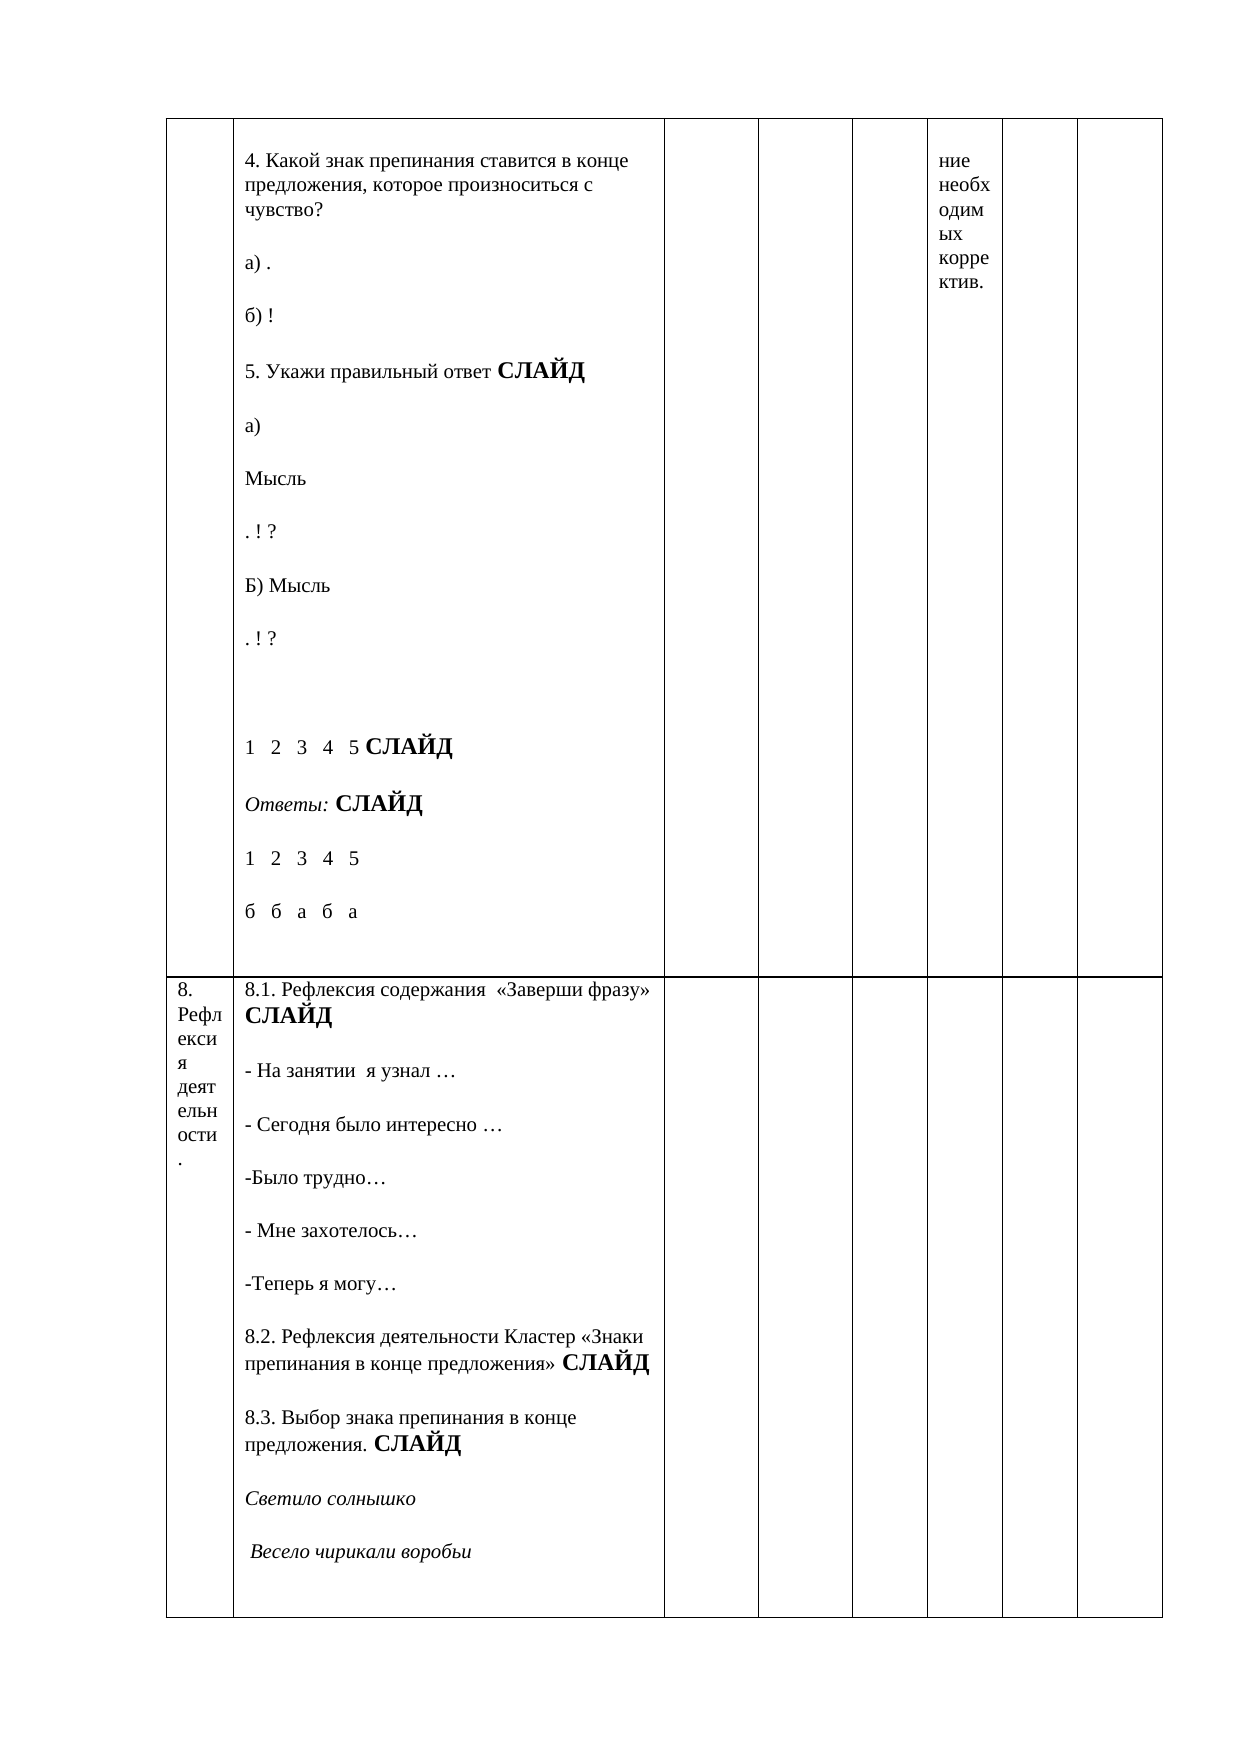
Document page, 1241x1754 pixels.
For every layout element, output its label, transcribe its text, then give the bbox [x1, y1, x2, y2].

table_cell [1078, 119, 1162, 976]
table_cell [759, 978, 852, 1617]
table_cell [1003, 978, 1077, 1617]
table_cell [167, 119, 233, 976]
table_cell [234, 119, 664, 976]
table_cell [665, 978, 758, 1617]
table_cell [928, 119, 1002, 976]
table_cell [1078, 978, 1162, 1617]
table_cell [759, 119, 852, 976]
table_cell 8.1. Рефлексия содержания «Заверши фразу» СЛАЙД - На занятии я узнал … - Сегодня было интересно … -Было трудно… - Мне захотелось… -Теперь я могу… 8.2. Рефлексия деятельности Кластер «Знаки препинания в конце предложения» СЛАЙД 8.3. Выбор знака препинания в конце предложения. СЛАЙД Светило солнышко Весело чирикали воробьи [234, 978, 664, 1617]
table_cell 8. Рефлексия деятельности. [167, 978, 233, 1617]
table_cell [928, 978, 1002, 1617]
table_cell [1003, 119, 1077, 976]
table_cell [853, 119, 927, 976]
table_cell [853, 978, 927, 1617]
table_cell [665, 119, 758, 976]
